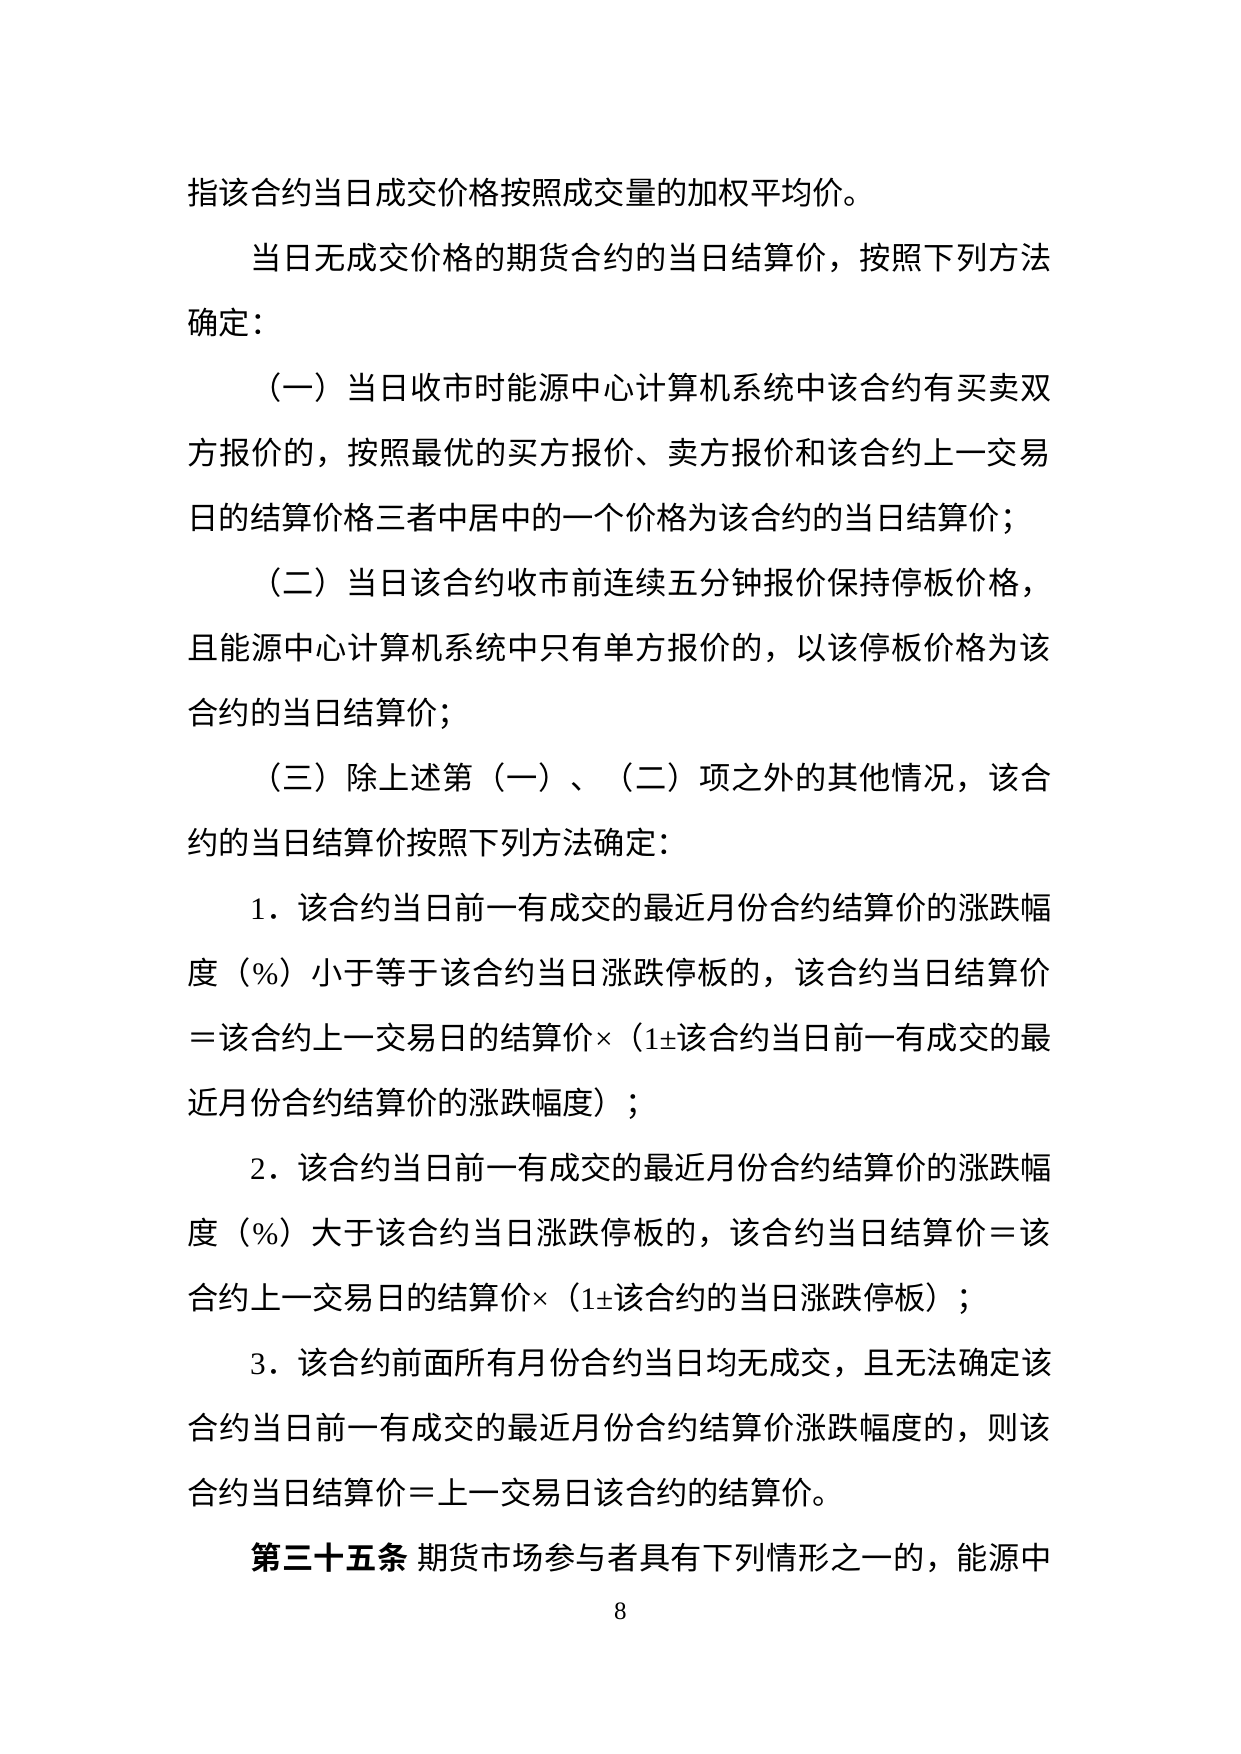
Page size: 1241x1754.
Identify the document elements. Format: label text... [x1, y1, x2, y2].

text （三）除上述第（一）、（二）项之外的其他情况，该合约的当日结算价按照下列方法确定： [187, 743, 1053, 873]
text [187, 1523, 1053, 1588]
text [187, 158, 1053, 223]
text 1．该合约当日前一有成交的最近月份合约结算价的涨跌幅度（%）小于等于该合约当日涨跌停板的，该合约当日结算价＝该合约上一交易日的结算价×（1±该合约当日前一有成交的最近月份合约结算价的涨跌幅度）； [187, 873, 1053, 1133]
text 当日无成交价格的期货合约的当日结算价，按照下列方法确定： [187, 223, 1053, 353]
text 2．该合约当日前一有成交的最近月份合约结算价的涨跌幅度（%）大于该合约当日涨跌停板的，该合约当日结算价＝该合约上一交易日的结算价×（1±该合约的当日涨跌停板）； [187, 1133, 1053, 1328]
text （一）当日收市时能源中心计算机系统中该合约有买卖双方报价的，按照最优的买方报价、卖方报价和该合约上一交易日的结算价格三者中居中的一个价格为该合约的当日结算价； [187, 353, 1053, 548]
text 3．该合约前面所有月份合约当日均无成交，且无法确定该合约当日前一有成交的最近月份合约结算价涨跌幅度的，则该合约当日结算价＝上一交易日该合约的结算价。 [187, 1328, 1053, 1523]
text （二）当日该合约收市前连续五分钟报价保持停板价格，且能源中心计算机系统中只有单方报价的，以该停板价格为该合约的当日结算价； [187, 548, 1053, 743]
